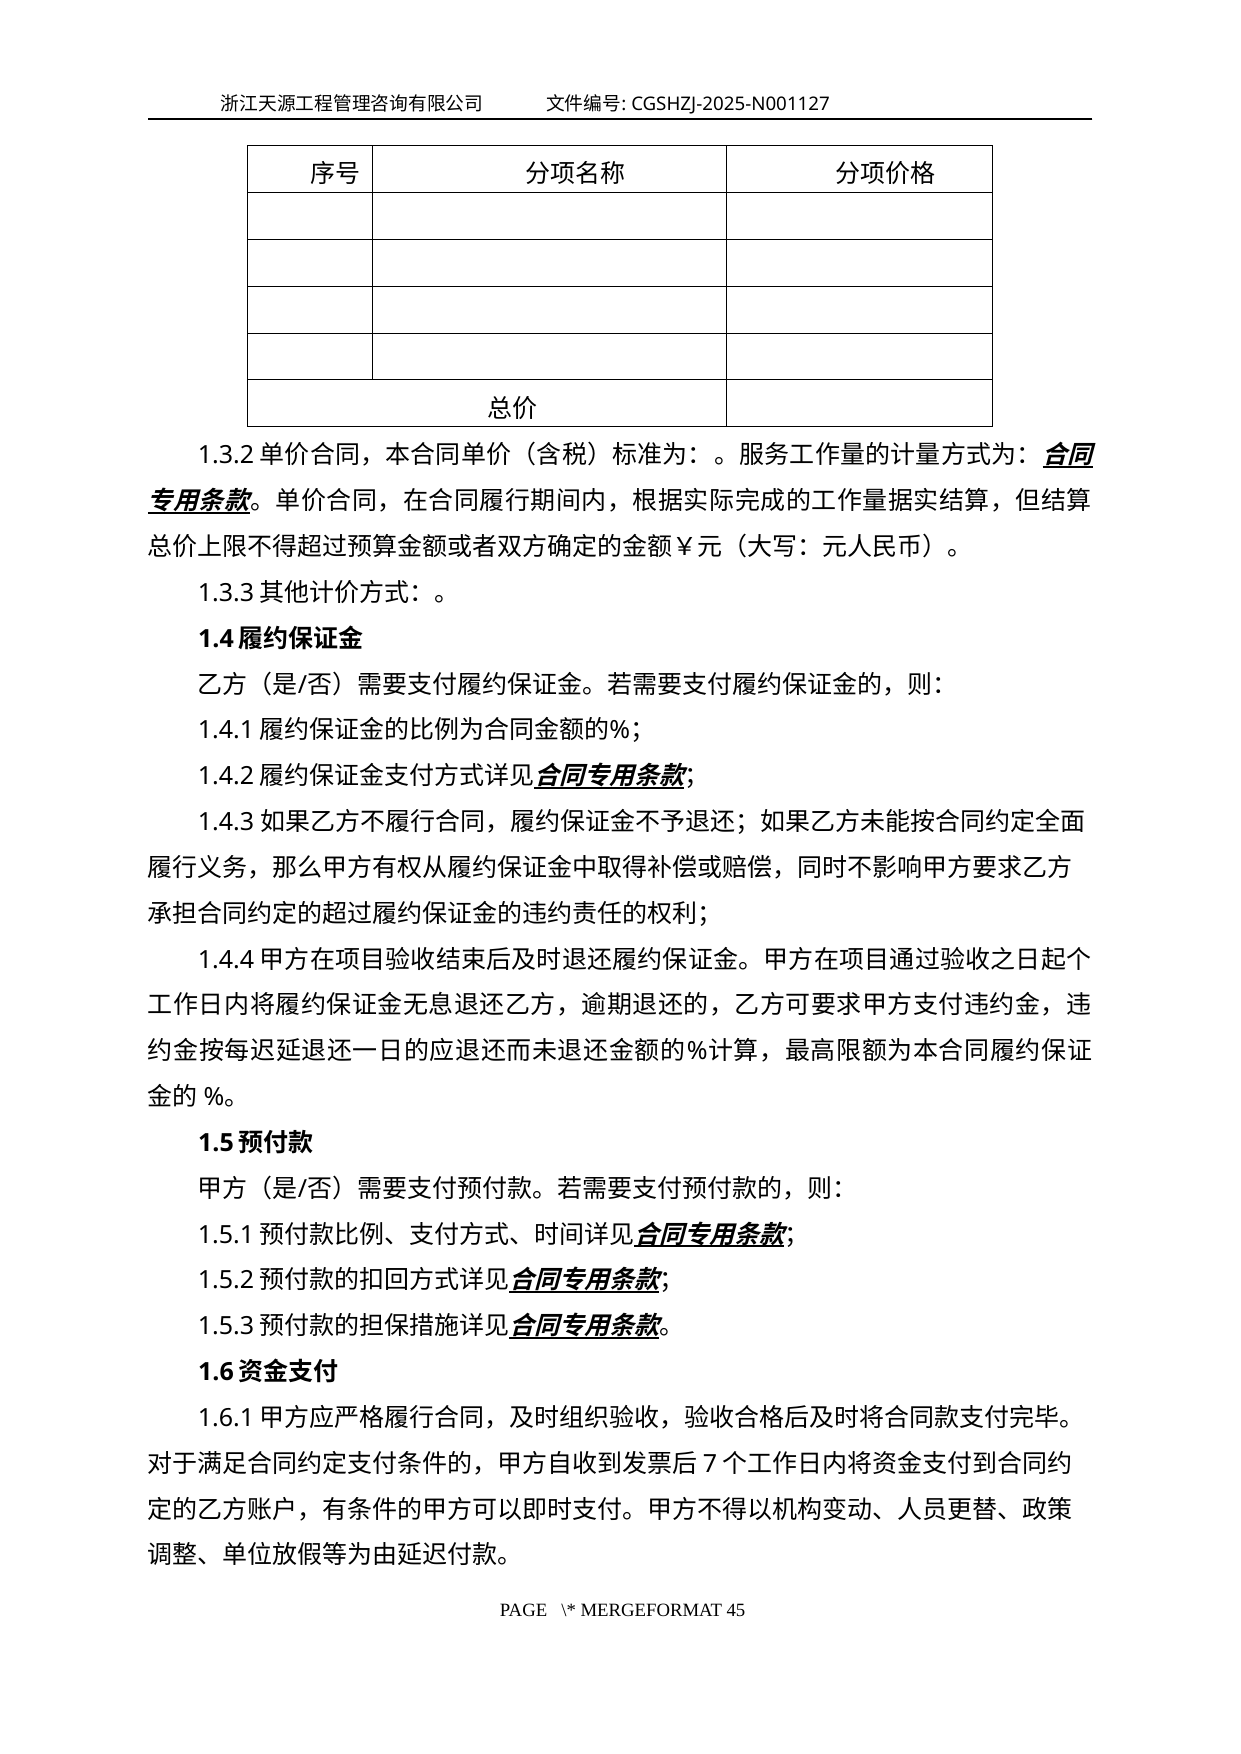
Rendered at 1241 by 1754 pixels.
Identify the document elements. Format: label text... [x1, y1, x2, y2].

text 1.5预付款 [148, 1115, 1092, 1161]
subtitle 1.3.3其他计价方式：。 [148, 565, 1092, 611]
subtitle 1.4.3 如果乙方不履行合同，履约保证金不予退还；如果乙方未能按合同约定全面履行义务，那么甲方有权从履约保证金中取得补偿或赔偿，同时不影响甲方要求乙方承担合同约定的超过履约保证金的违约责任的权利； [148, 794, 1092, 931]
text 1.5.2预付款的扣回方式详见合同专用条款； [148, 1252, 1092, 1298]
table_header 分项价格 [727, 146, 992, 192]
text 1.4履约保证金 [148, 611, 1092, 656]
table_header 分项名称 [373, 146, 726, 192]
text 1.4.2履约保证金支付方式详见合同专用条款； [148, 748, 1092, 794]
text 1.4.1履约保证金的比例为合同金额的%； [148, 702, 1092, 748]
text 1.5.3预付款的担保措施详见合同专用条款。 [148, 1298, 1092, 1344]
table_cell [248, 334, 372, 379]
text 1.3.2单价合同，本合同单价（含税）标准为：。服务工作量的计量方式为：合同专用条款。单价合同，在合同履行期间内，根据实际完成的工作量据实结算，但结算总价上限不得超过预算金额或者双方确定的金额￥元（大写：元人民币）。 [148, 427, 1092, 565]
text 1.5.1预付款比例、支付方式、时间详见合同专用条款； [148, 1206, 1092, 1252]
text 乙方（是/否）需要支付履约保证金。若需要支付履约保证金的，则： [148, 656, 1092, 702]
table_cell [727, 287, 992, 332]
table_header 序号 [248, 146, 372, 192]
table_cell [373, 193, 726, 239]
table_cell [727, 240, 992, 286]
table_cell [373, 334, 726, 379]
table_cell [727, 193, 992, 239]
table_cell [373, 287, 726, 332]
table_cell [248, 193, 372, 239]
text 1.6资金支付 [148, 1344, 1092, 1390]
table_cell [248, 287, 372, 332]
table_cell [727, 380, 992, 426]
table_cell [373, 240, 726, 286]
text 1.4.4甲方在项目验收结束后及时退还履约保证金。甲方在项目通过验收之日起个工作日内将履约保证金无息退还乙方，逾期退还的，乙方可要求甲方支付违约金，违约金按每迟延退还一日的应退还而未退还金额的%计算，最高限额为本合同履约保证金的 %。 [148, 931, 1092, 1115]
text 甲方（是/否）需要支付预付款。若需要支付预付款的，则： [148, 1161, 1092, 1206]
table_cell [727, 334, 992, 379]
text 1.6.1甲方应严格履行合同，及时组织验收，验收合格后及时将合同款支付完毕。对于满足合同约定支付条件的，甲方自收到发票后7个工作日内将资金支付到合同约定的乙方账户，有条件的甲方可以即时支付。甲方不得以机构变动、人员更替、政策调整、单位放假等为由延迟付款。 [148, 1390, 1092, 1573]
table_cell 总价 [248, 380, 726, 426]
table_cell [248, 240, 372, 286]
